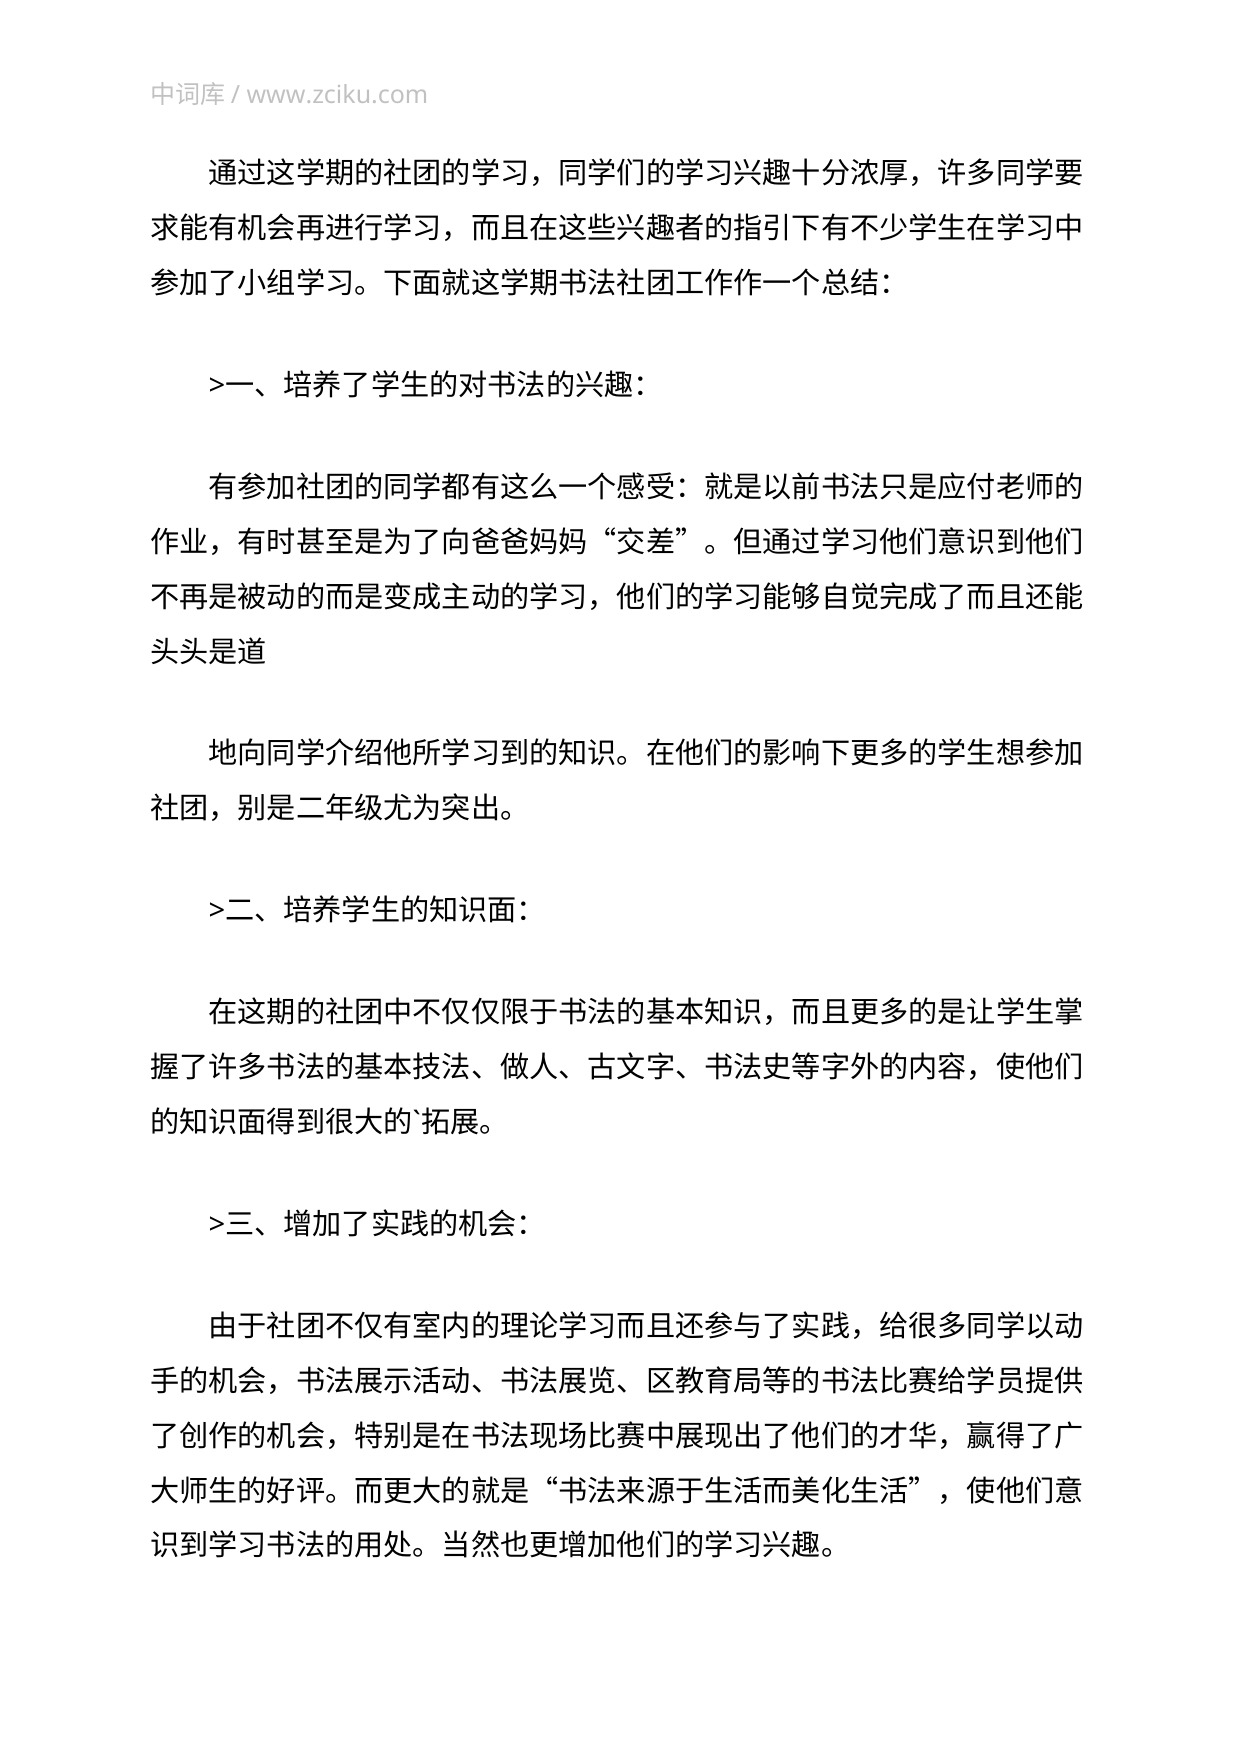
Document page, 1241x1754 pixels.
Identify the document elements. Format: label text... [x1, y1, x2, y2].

text 有参加社团的同学都有这么一个感受：就是以前书法只是应付老师的作业，有时甚至是为了向爸爸妈妈“交差”。但通过学习他们意识到他们不再是被动的而是变成主动的学习，他们的学习能够自觉完成了而且还能头头是道 [150, 463, 1090, 671]
text >二、培养学生的知识面： [150, 887, 1090, 929]
text >一、培养了学生的对书法的兴趣： [150, 362, 1090, 404]
text 地向同学介绍他所学习到的知识。在他们的影响下更多的学生想参加社团，别是二年级尤为突出。 [150, 730, 1090, 827]
text 在这期的社团中不仅仅限于书法的基本知识，而且更多的是让学生掌握了许多书法的基本技法、做人、古文字、书法史等字外的内容，使他们的知识面得到很大的`拓展。 [150, 989, 1090, 1141]
text 通过这学期的社团的学习，同学们的学习兴趣十分浓厚，许多同学要求能有机会再进行学习，而且在这些兴趣者的指引下有不少学生在学习中参加了小组学习。下面就这学期书法社团工作作一个总结： [150, 150, 1090, 302]
text >三、增加了实践的机会： [150, 1200, 1090, 1243]
text 由于社团不仅有室内的理论学习而且还参与了实践，给很多同学以动手的机会，书法展示活动、书法展览、区教育局等的书法比赛给学员提供了创作的机会，特别是在书法现场比赛中展现出了他们的才华，赢得了广大师生的好评。而更大的就是“书法来源于生活而美化生活”，使他们意识到学习书法的用处。当然也更增加他们的学习兴趣。 [150, 1302, 1090, 1564]
